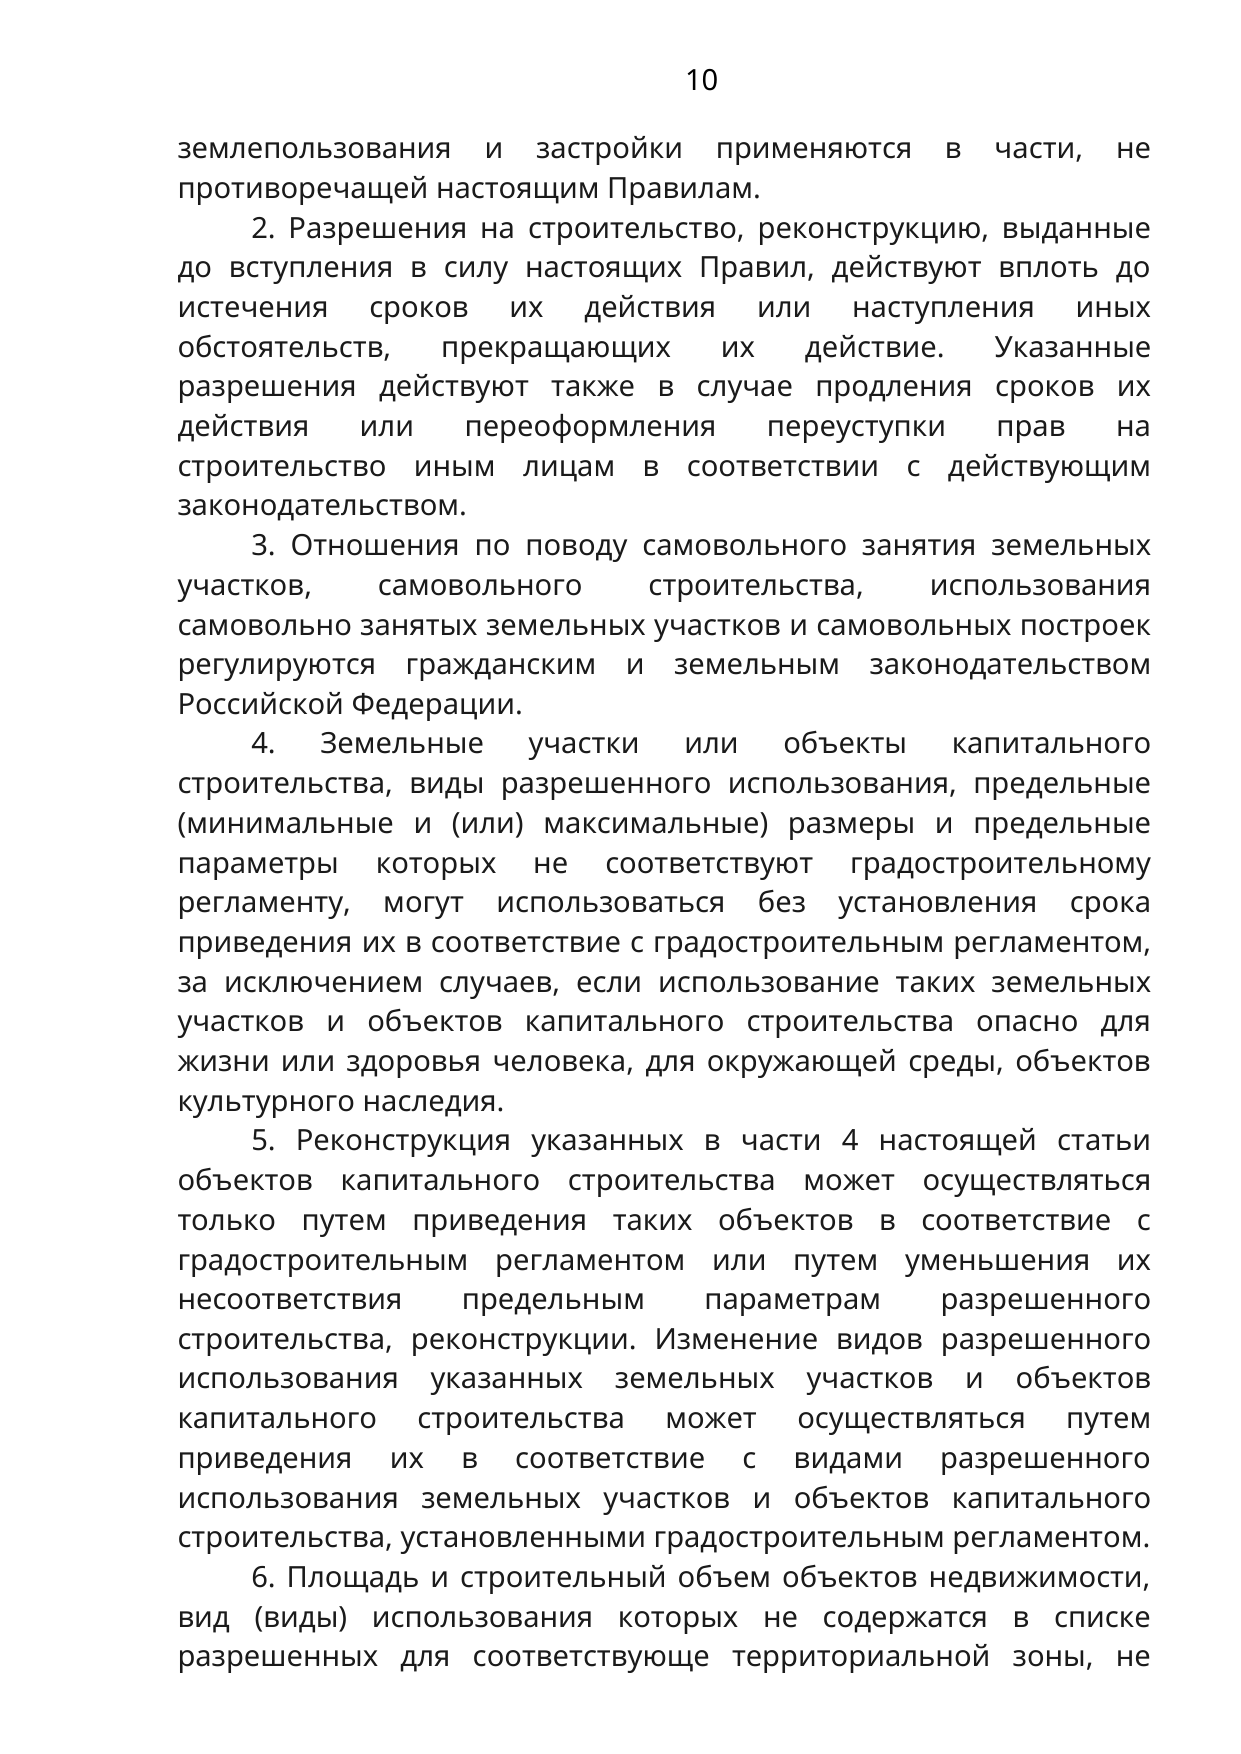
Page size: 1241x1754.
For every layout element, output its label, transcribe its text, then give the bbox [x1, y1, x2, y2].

text 4. Земельные участки или объекты капитального строительства, виды разрешенного использования, предельные (минимальные и (или) максимальные) размеры и предельные параметры которых не соответствуют градостроительному регламенту, могут использоваться без установления срока приведения их в соответствие с градостроительным регламентом, за исключением случаев, если использование таких земельных участков и объектов капитального строительства опасно для жизни или здоровья человека, для окружающей среды, объектов культурного наследия. [177, 723, 1152, 1120]
text 3. Отношения по поводу самовольного занятия земельных участков, самовольного строительства, использования самовольно занятых земельных участков и самовольных построек регулируются гражданским и земельным законодательством Российской Федерации. [177, 524, 1152, 723]
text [177, 127, 1152, 207]
text 2. Разрешения на строительство, реконструкцию, выданные до вступления в силу настоящих Правил, действуют вплоть до истечения сроков их действия или наступления иных обстоятельств, прекращающих их действие. Указанные разрешения действуют также в случае продления сроков их действия или переоформления переуступки прав на строительство иным лицам в соответствии с действующим законодательством. [177, 207, 1152, 524]
text 5. Реконструкция указанных в части 4 настоящей статьи объектов капитального строительства может осуществляться только путем приведения таких объектов в соответствие с градостроительным регламентом или путем уменьшения их несоответствия предельным параметрам разрешенного строительства, реконструкции. Изменение видов разрешенного использования указанных земельных участков и объектов капитального строительства может осуществляться путем приведения их в соответствие с видами разрешенного использования земельных участков и объектов капитального строительства, установленными градостроительным регламентом. [177, 1120, 1152, 1556]
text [177, 1556, 1152, 1675]
